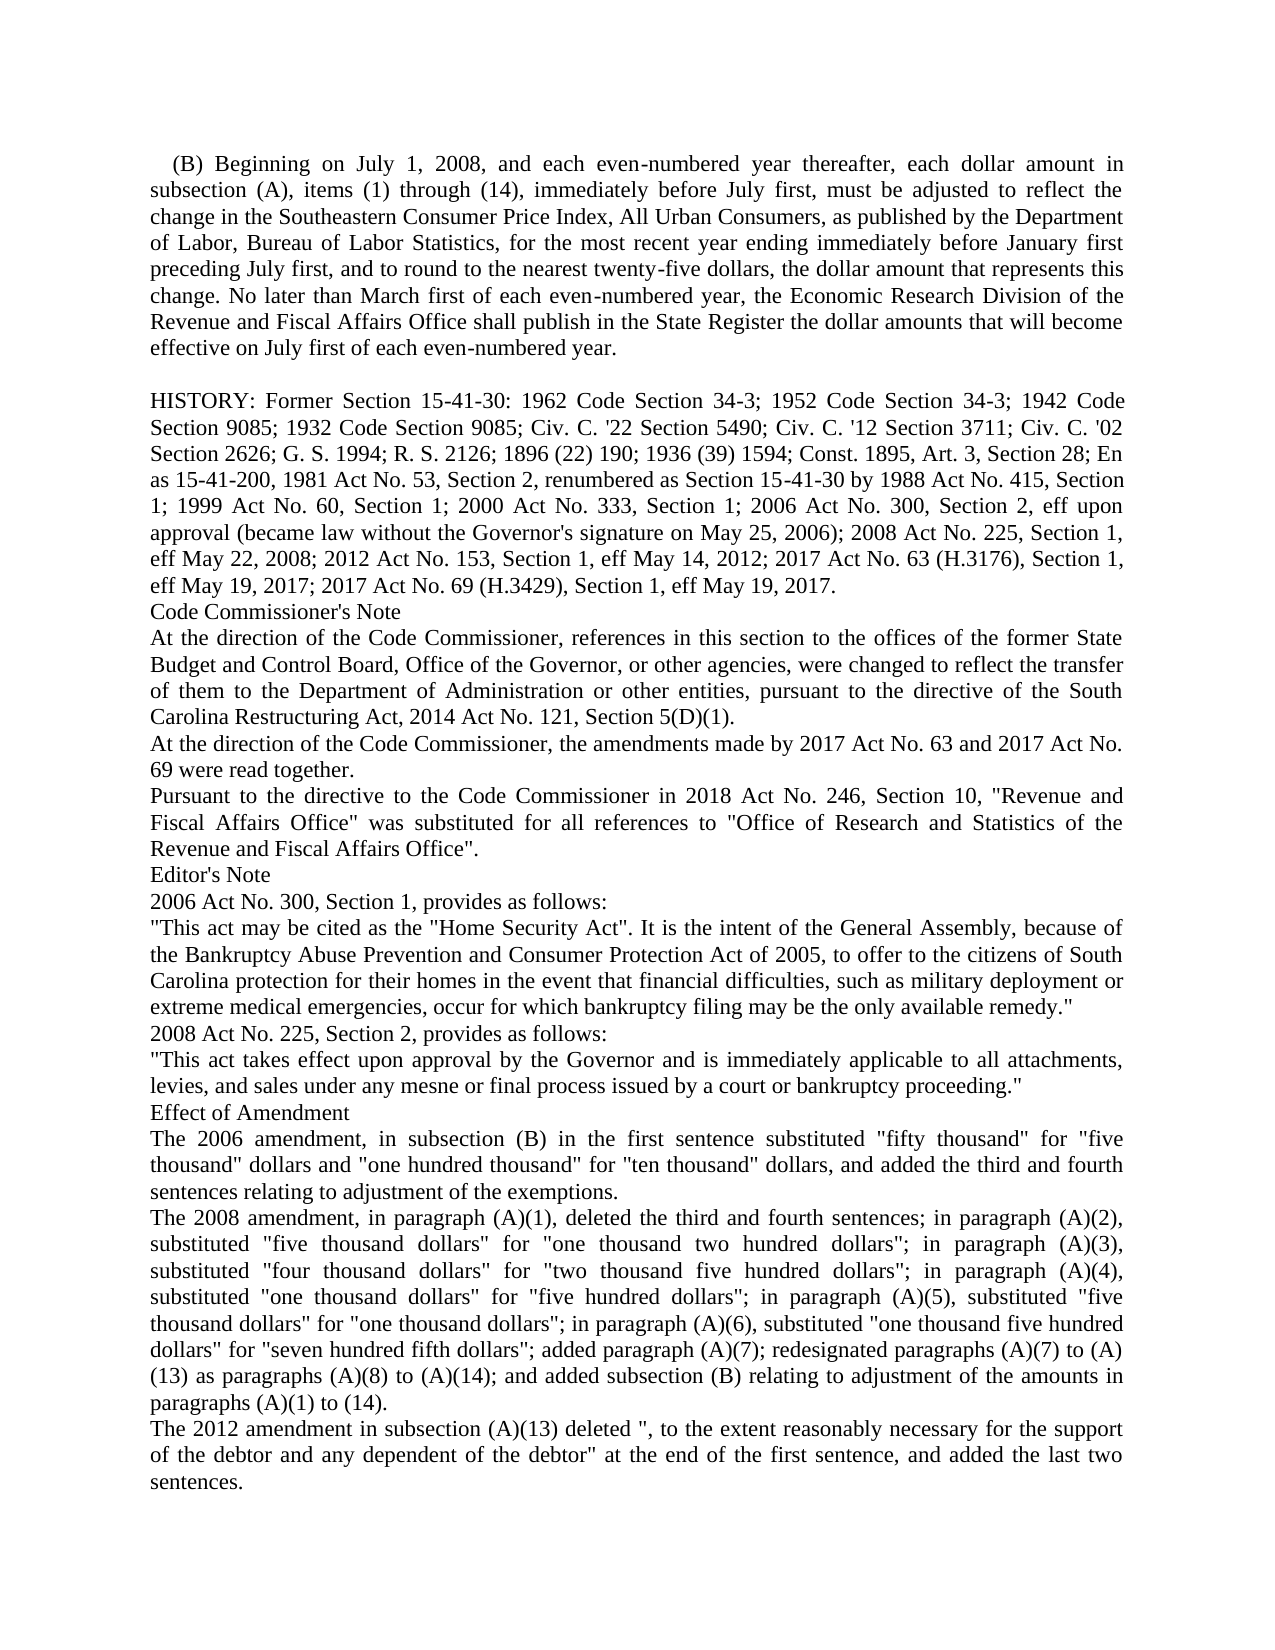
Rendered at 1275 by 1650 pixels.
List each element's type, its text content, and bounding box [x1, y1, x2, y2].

text "This act may be cited as the "Home Security Act". It is the intent of the General Assembly, because of the Bankruptcy Abuse Prevention and Consumer Protection Act of 2005, to offer to the citizens of South Carolina protection for their homes in the event that financial difficulties, such as military deployment or extreme medical emergencies, occur for which bankruptcy filing may be the only available remedy." [150, 914, 1125, 1020]
text At the direction of the Code Commissioner, the amendments made by 2017 Act No. 63 and 2017 Act No. 69 were read together. [150, 730, 1125, 782]
text Editor's Note [150, 862, 1125, 888]
text Pursuant to the directive to the Code Commissioner in 2018 Act No. 246, Section 10, "Revenue and Fiscal Affairs Office" was substituted for all references to "Office of Research and Statistics of the Revenue and Fiscal Affairs Office". [150, 782, 1125, 862]
text The 2006 amendment, in subsection (B) in the first sentence substituted "fifty thousand" for "five thousand" dollars and "one hundred thousand" for "ten thousand" dollars, and added the third and fourth sentences relating to adjustment of the exemptions. [150, 1125, 1125, 1204]
text "This act takes effect upon approval by the Governor and is immediately applicable to all attachments, levies, and sales under any mesne or final process issued by a court or bankruptcy proceeding." [150, 1046, 1125, 1099]
text Code Commissioner's Note [150, 598, 1125, 624]
text The 2008 amendment, in paragraph (A)(1), deleted the third and fourth sentences; in paragraph (A)(2), substituted "five thousand dollars" for "one thousand two hundred dollars"; in paragraph (A)(3), substituted "four thousand dollars" for "two thousand five hundred dollars"; in paragraph (A)(4), substituted "one thousand dollars" for "five hundred dollars"; in paragraph (A)(5), substituted "five thousand dollars" for "one thousand dollars"; in paragraph (A)(6), substituted "one thousand five hundred dollars" for "seven hundred fifth dollars"; added paragraph (A)(7); redesignated paragraphs (A)(7) to (A)(13) as paragraphs (A)(8) to (A)(14); and added subsection (B) relating to adjustment of the amounts in paragraphs (A)(1) to (14). [150, 1204, 1125, 1415]
text The 2012 amendment in subsection (A)(13) deleted ", to the extent reasonably necessary for the support of the debtor and any dependent of the debtor" at the end of the first sentence, and added the last two sentences. [150, 1415, 1125, 1494]
text 2006 Act No. 300, Section 1, provides as follows: [150, 888, 1125, 914]
text Effect of Amendment [150, 1099, 1125, 1125]
text At the direction of the Code Commissioner, references in this section to the offices of the former State Budget and Control Board, Office of the Governor, or other agencies, were changed to reflect the transfer of them to the Department of Administration or other entities, pursuant to the directive of the South Carolina Restructuring Act, 2014 Act No. 121, Section 5(D)(1). [150, 624, 1125, 730]
text (B) Beginning on July 1, 2008, and each even-numbered year thereafter, each dollar amount in subsection (A), items (1) through (14), immediately before July first, must be adjusted to reflect the change in the Southeastern Consumer Price Index, All Urban Consumers, as published by the Department of Labor, Bureau of Labor Statistics, for the most recent year ending immediately before January first preceding July first, and to round to the nearest twenty-five dollars, the dollar amount that represents this change. No later than March first of each even-numbered year, the Economic Research Division of the Revenue and Fiscal Affairs Office shall publish in the State Register the dollar amounts that will become effective on July first of each even-numbered year. [150, 150, 1125, 361]
text 2008 Act No. 225, Section 2, provides as follows: [150, 1020, 1125, 1046]
text HISTORY: Former Section 15-41-30: 1962 Code Section 34-3; 1952 Code Section 34-3; 1942 Code Section 9085; 1932 Code Section 9085; Civ. C. '22 Section 5490; Civ. C. '12 Section 3711; Civ. C. '02 Section 2626; G. S. 1994; R. S. 2126; 1896 (22) 190; 1936 (39) 1594; Const. 1895, Art. 3, Section 28; En as 15-41-200, 1981 Act No. 53, Section 2, renumbered as Section 15-41-30 by 1988 Act No. 415, Section 1; 1999 Act No. 60, Section 1; 2000 Act No. 333, Section 1; 2006 Act No. 300, Section 2, eff upon approval (became law without the Governor's signature on May 25, 2006); 2008 Act No. 225, Section 1, eff May 22, 2008; 2012 Act No. 153, Section 1, eff May 14, 2012; 2017 Act No. 63 (H.3176), Section 1, eff May 19, 2017; 2017 Act No. 69 (H.3429), Section 1, eff May 19, 2017. [150, 387, 1125, 598]
